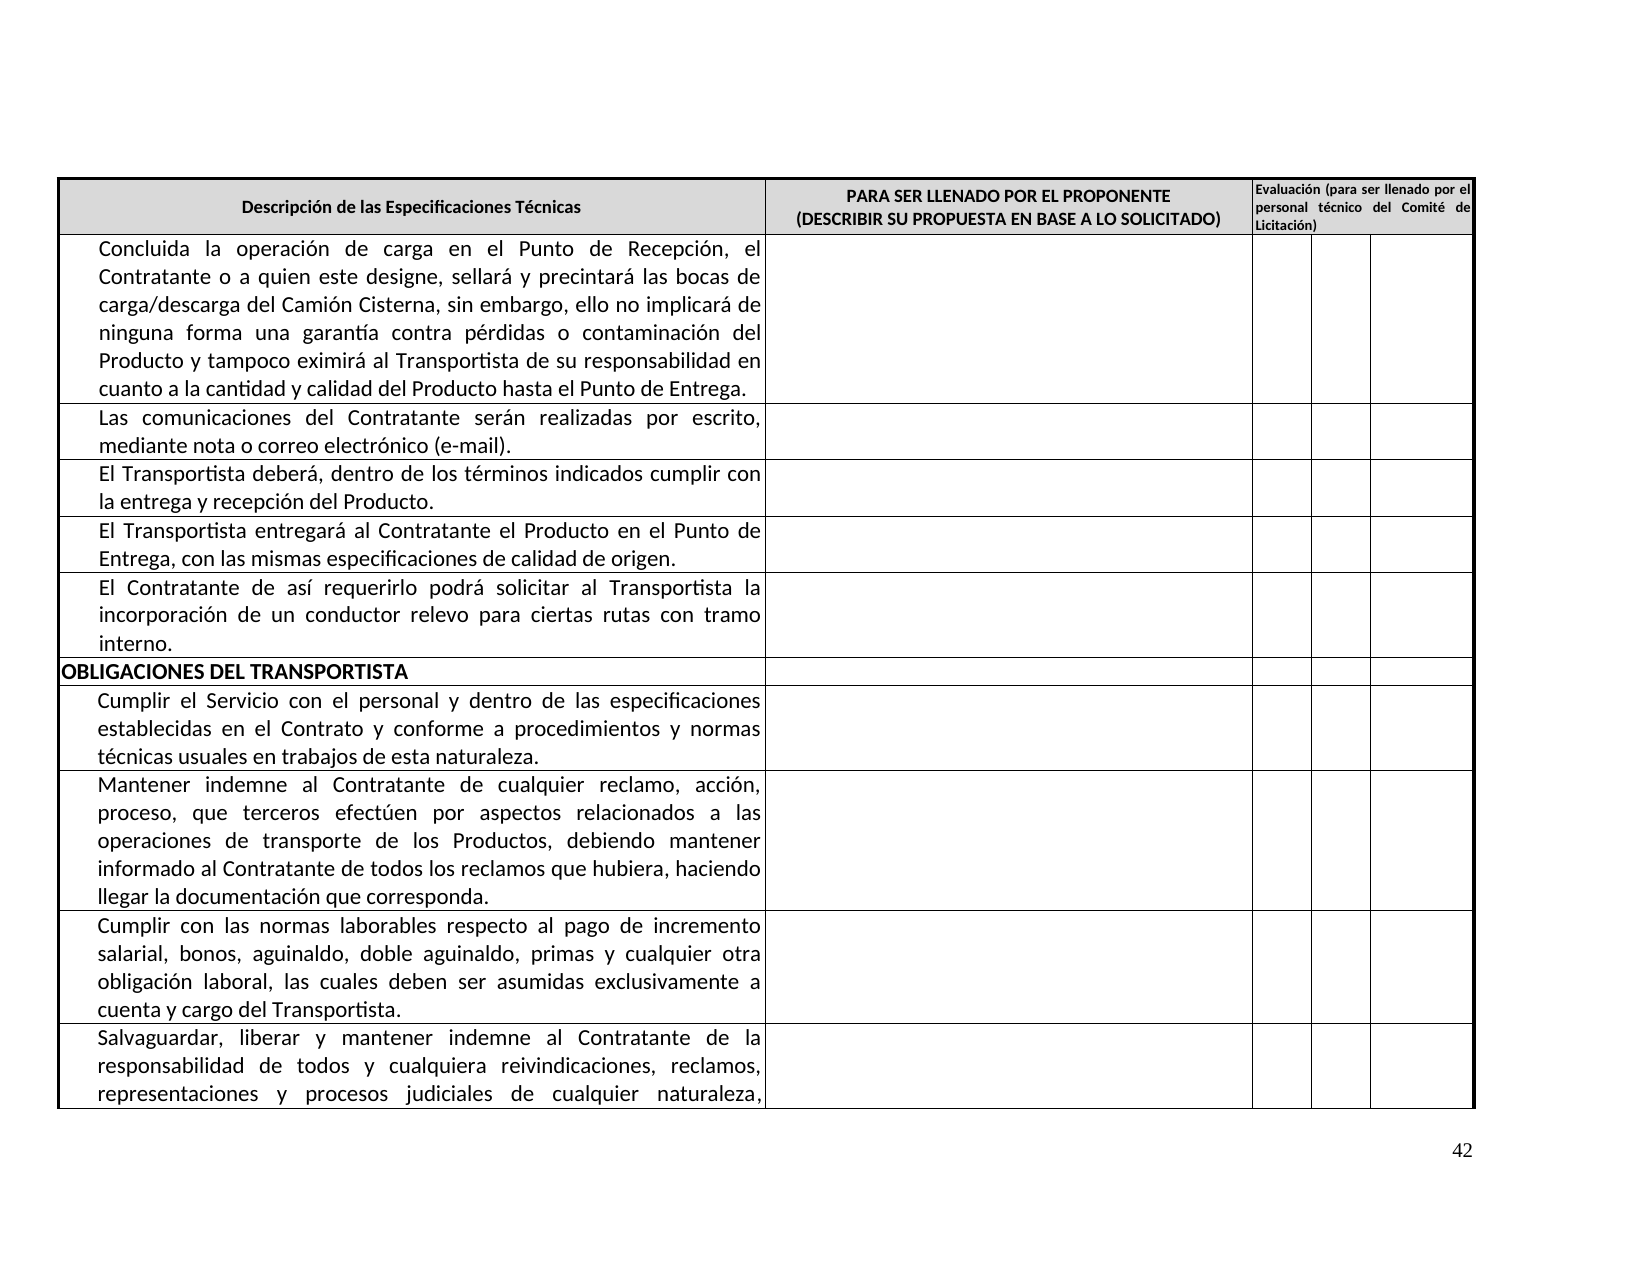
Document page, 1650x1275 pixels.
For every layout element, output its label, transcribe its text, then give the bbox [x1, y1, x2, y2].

table_cell [1253, 517, 1311, 572]
table_cell El Contratante de así requerirlo podrá solicitar al Transportista la incorporación de un conductor relevo para ciertas rutas con tramo interno. [60, 573, 765, 657]
table_cell [1312, 686, 1370, 770]
table_cell Mantener indemne al Contratante de cualquier reclamo, acción, proceso, que terceros efectúen por aspectos relacionados a las operaciones de transporte de los Productos, debiendo mantener informado al Contratante de todos los reclamos que hubiera, haciendo llegar la documentación que corresponda. [60, 771, 765, 910]
table_cell [1312, 658, 1370, 685]
table_cell [1312, 404, 1370, 459]
table_cell [1312, 235, 1370, 402]
table_cell [1253, 686, 1311, 770]
table_cell Concluida la operación de carga en el Punto de Recepción, el Contratante o a quien este designe, sellará y precintará las bocas de carga/descarga del Camión Cisterna, sin embargo, ello no implicará de ninguna forma una garantía contra pérdidas o contaminación del Producto y tampoco eximirá al Transportista de su responsabilidad en cuanto a la cantidad y calidad del Producto hasta el Punto de Entrega. [60, 235, 765, 402]
table_cell [766, 686, 1252, 770]
table_cell [766, 911, 1252, 1023]
table_cell [766, 404, 1252, 459]
table_cell [1253, 460, 1311, 516]
table_cell [1253, 235, 1311, 402]
table_cell [766, 1024, 1252, 1108]
table_cell [766, 658, 1252, 685]
table_cell [1253, 658, 1311, 685]
table_header Descripción de las Especificaciones Técnicas [60, 180, 765, 234]
table_cell [766, 771, 1252, 910]
table_cell Las comunicaciones del Contratante serán realizadas por escrito, mediante nota o correo electrónico (e-mail). [60, 404, 765, 459]
table_cell [1371, 911, 1472, 1023]
table_cell Cumplir con las normas laborables respecto al pago de incremento salarial, bonos, aguinaldo, doble aguinaldo, primas y cualquier otra obligación laboral, las cuales deben ser asumidas exclusivamente a cuenta y cargo del Transportista. [60, 911, 765, 1023]
table_cell [766, 573, 1252, 657]
table_cell [1253, 911, 1311, 1023]
table_cell [1371, 235, 1472, 402]
table_cell [1371, 1024, 1472, 1108]
table_cell El Transportista deberá, dentro de los términos indicados cumplir con la entrega y recepción del Producto. [60, 460, 765, 516]
table_cell [1253, 573, 1311, 657]
table_cell [766, 235, 1252, 402]
table_header PARA SER LLENADO POR EL PROPONENTE (DESCRIBIR SU PROPUESTA EN BASE A LO SOLICITADO) [766, 180, 1252, 234]
table_cell El Transportista entregará al Contratante el Producto en el Punto de Entrega, con las mismas especificaciones de calidad de origen. [60, 517, 765, 572]
table_cell [766, 460, 1252, 516]
table_cell [1371, 404, 1472, 459]
table_cell Cumplir el Servicio con el personal y dentro de las especificaciones establecidas en el Contrato y conforme a procedimientos y normas técnicas usuales en trabajos de esta naturaleza. [60, 686, 765, 770]
table_cell [1371, 460, 1472, 516]
table_cell [1253, 1024, 1311, 1108]
table_cell [1371, 517, 1472, 572]
table_cell [1312, 771, 1370, 910]
table_cell [1371, 573, 1472, 657]
table_cell [1312, 1024, 1370, 1108]
table_cell [1371, 686, 1472, 770]
table_cell OBLIGACIONES DEL TRANSPORTISTA [60, 658, 765, 685]
table_cell [1312, 911, 1370, 1023]
table_cell [1371, 658, 1472, 685]
table_header Evaluación (para ser llenado por el personal técnico del Comité de Licitación) [1253, 180, 1472, 234]
table_cell [1312, 573, 1370, 657]
table_cell [1253, 404, 1311, 459]
table_cell [766, 517, 1252, 572]
table_cell [1312, 460, 1370, 516]
table_cell [1312, 517, 1370, 572]
table_cell [1371, 771, 1472, 910]
table_cell [1253, 771, 1311, 910]
